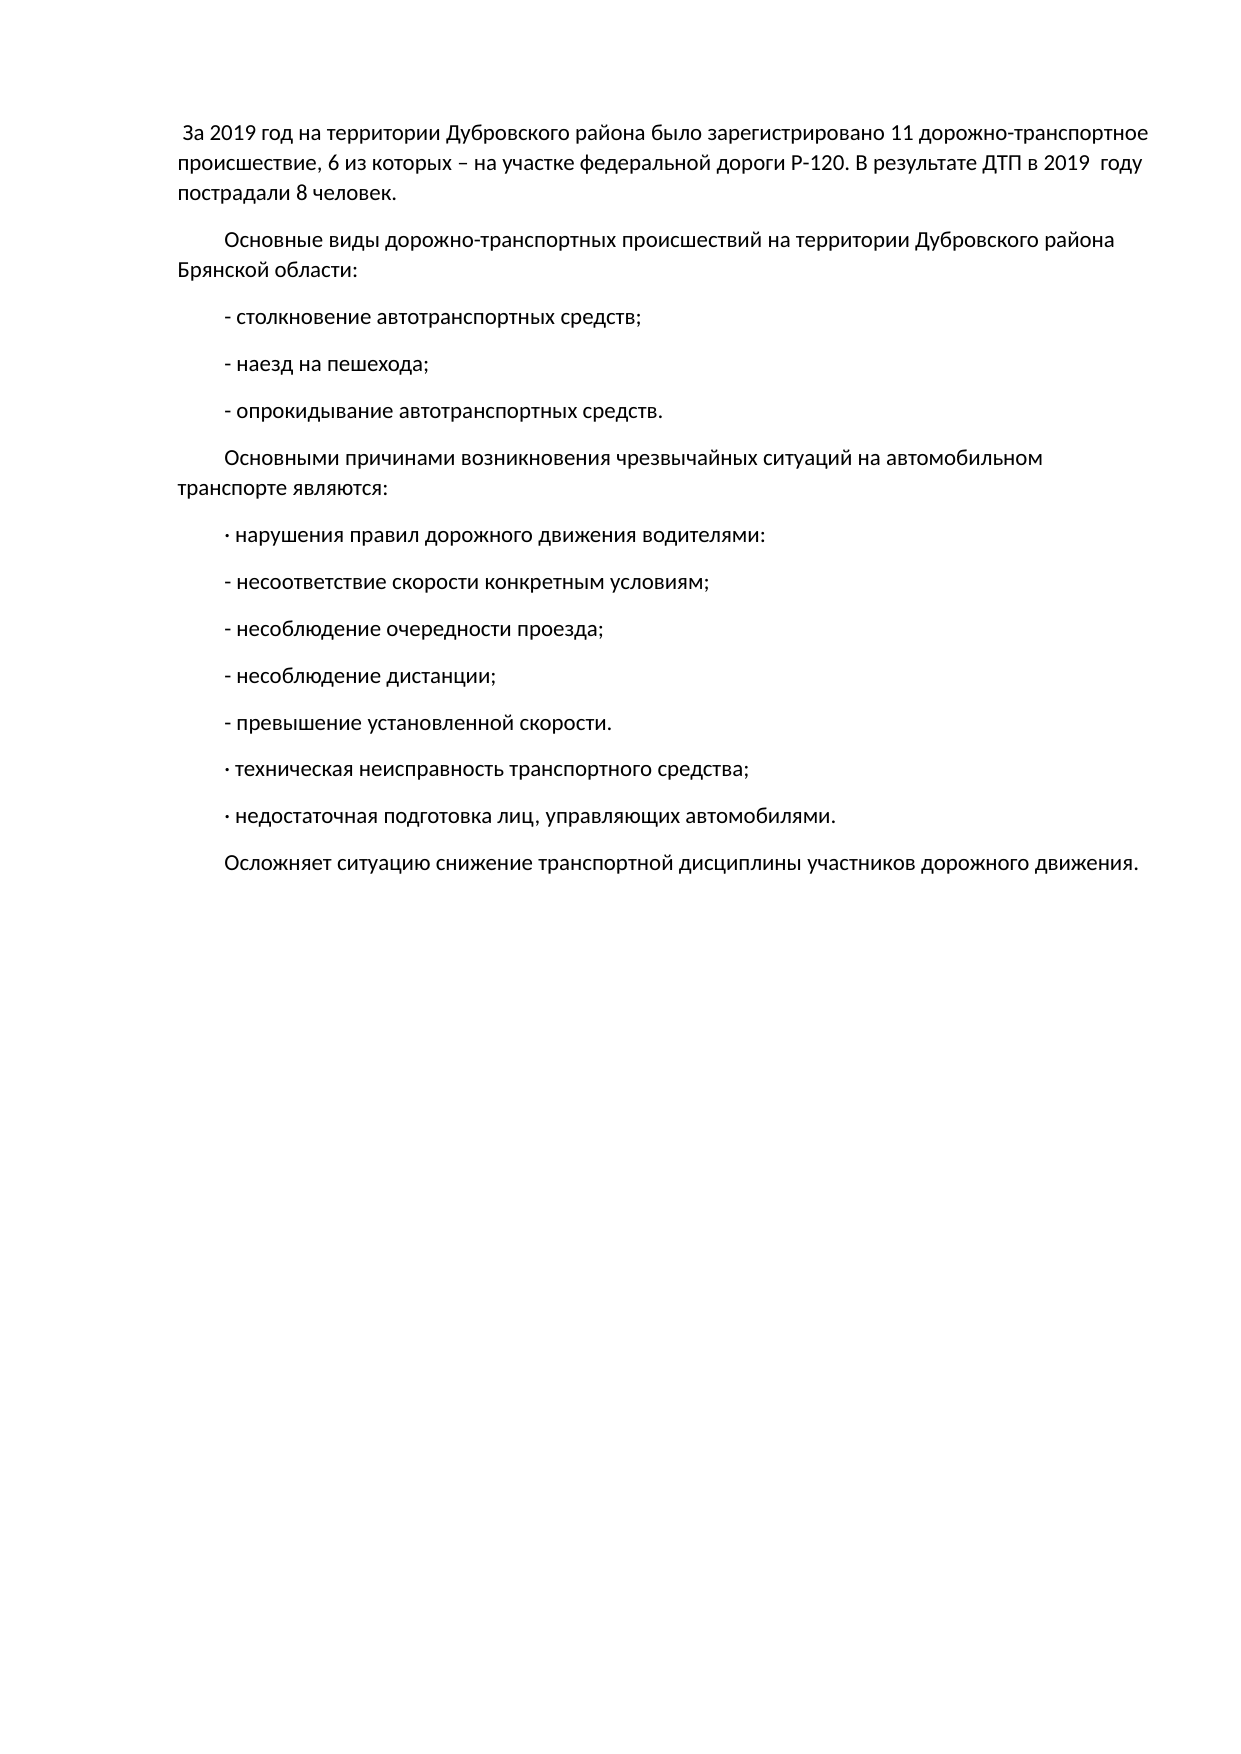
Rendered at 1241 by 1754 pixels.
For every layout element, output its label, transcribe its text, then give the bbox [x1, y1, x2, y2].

text За 2019 год на территории Дубровского района было зарегистрировано 11 дорожно-транспортное происшествие, 6 из которых – на участке федеральной дороги Р-120. В результате ДТП в 2019 году пострадали 8 человек. [177, 118, 1152, 207]
text - наезд на пешехода; [177, 349, 1152, 377]
text · техническая неисправность транспортного средства; [177, 754, 1152, 783]
text Основными причинами возникновения чрезвычайных ситуаций на автомобильном транспорте являются: [177, 443, 1152, 501]
text - столкновение автотранспортных средств; [177, 302, 1152, 331]
text · недостаточная подготовка лиц, управляющих автомобилями. [177, 801, 1152, 829]
text - опрокидывание автотранспортных средств. [177, 396, 1152, 424]
text - несоответствие скорости конкретным условиям; [177, 567, 1152, 595]
text Осложняет ситуацию снижение транспортной дисциплины участников дорожного движения. [177, 848, 1152, 876]
text - превышение установленной скорости. [177, 708, 1152, 736]
text - несоблюдение дистанции; [177, 661, 1152, 689]
text - несоблюдение очередности проезда; [177, 614, 1152, 642]
text Основные виды дорожно-транспортных происшествий на территории Дубровского района Брянской области: [177, 225, 1152, 284]
text · нарушения правил дорожного движения водителями: [177, 520, 1152, 548]
